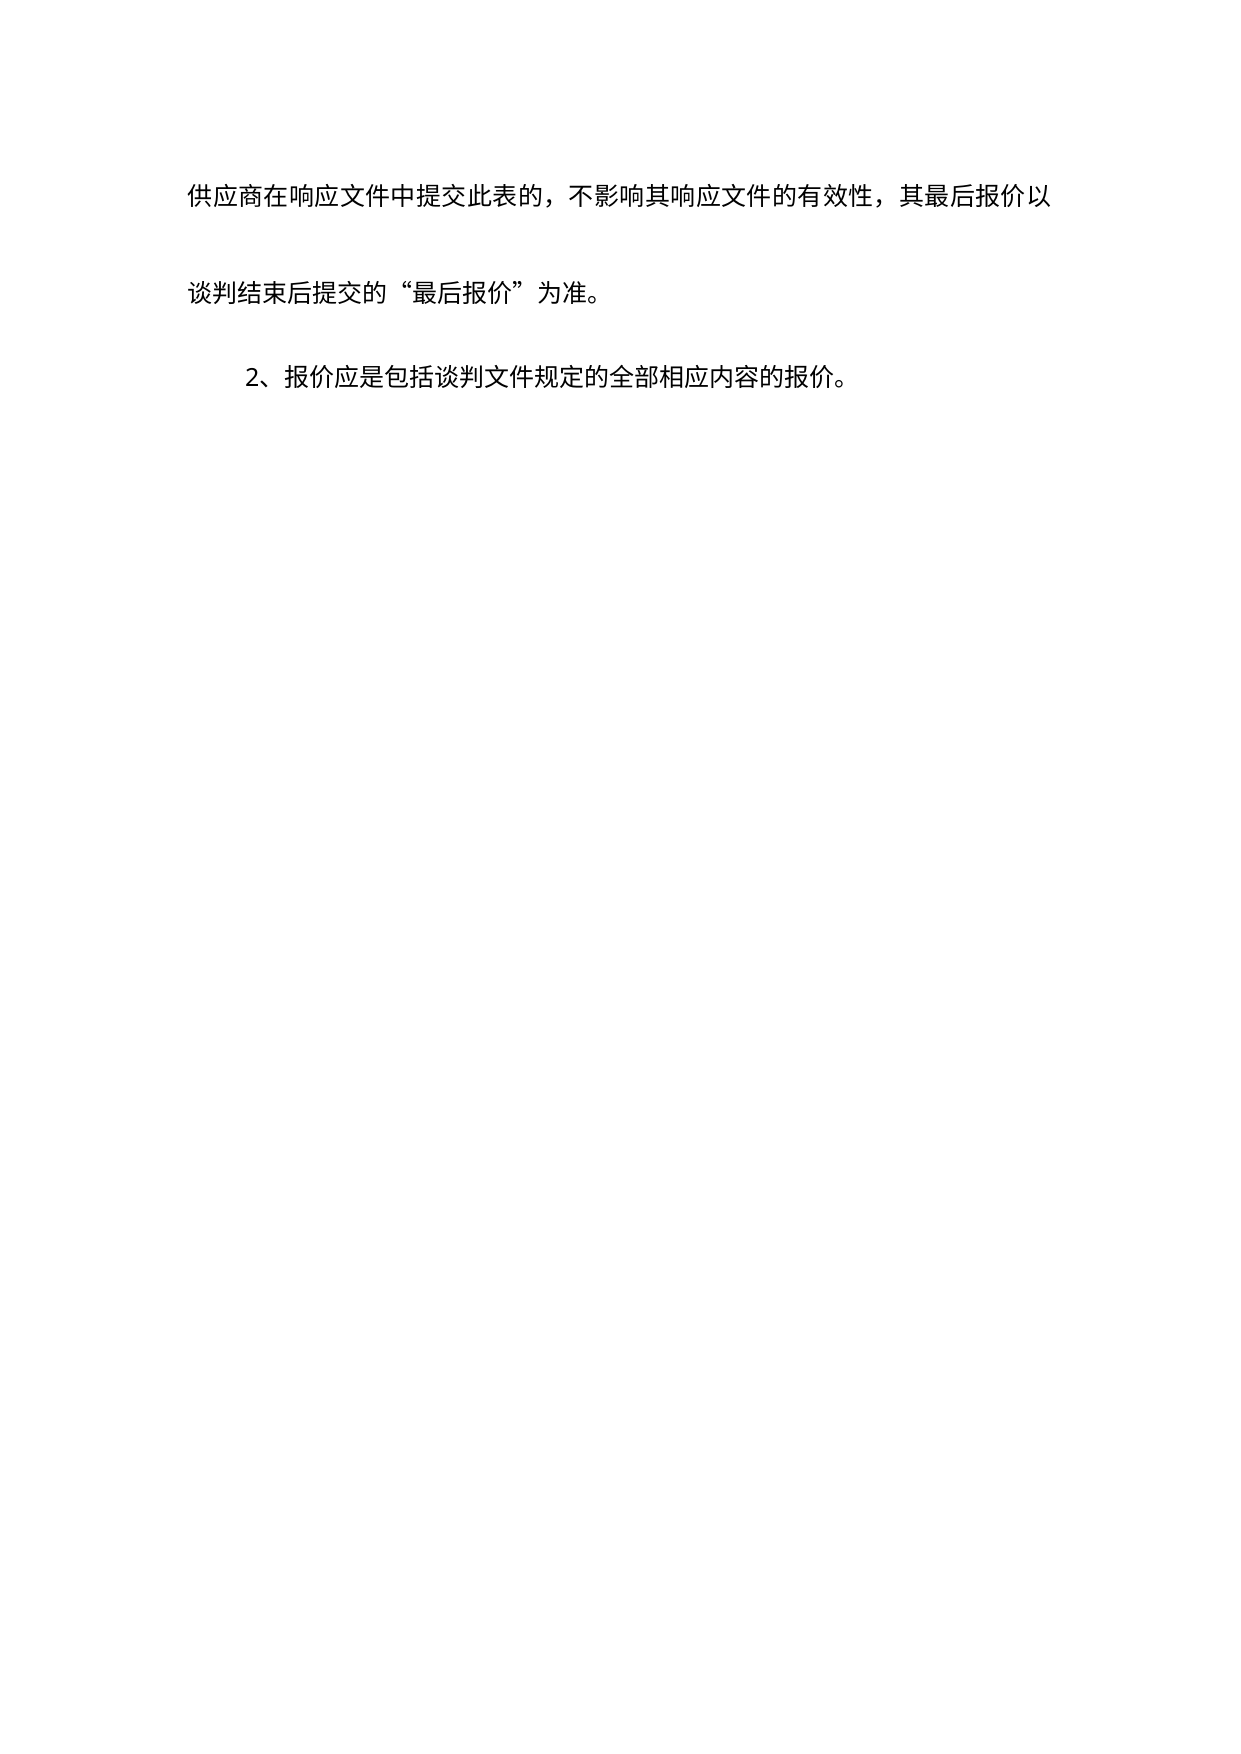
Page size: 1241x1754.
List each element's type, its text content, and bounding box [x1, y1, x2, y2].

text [187, 162, 1053, 324]
text 2、报价应是包括谈判文件规定的全部相应内容的报价。 [187, 343, 1053, 408]
